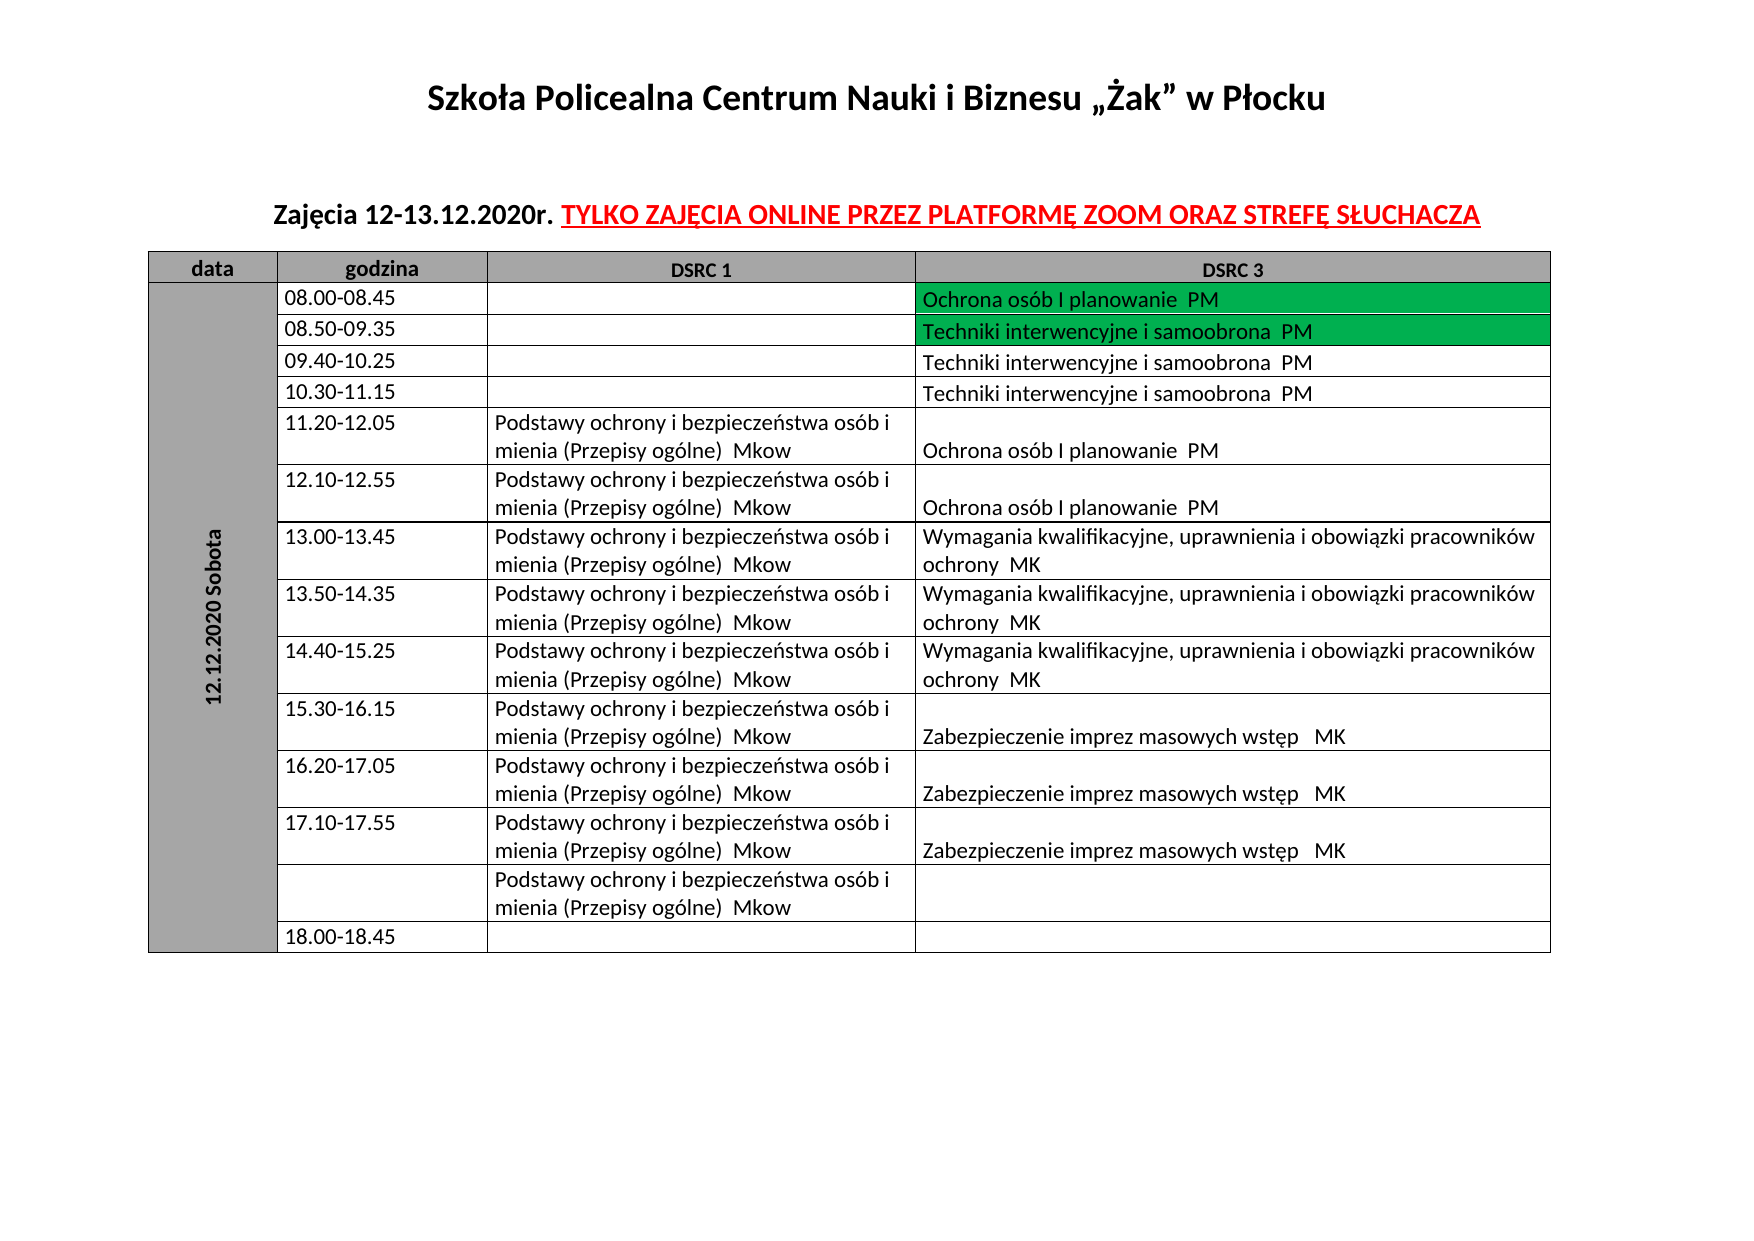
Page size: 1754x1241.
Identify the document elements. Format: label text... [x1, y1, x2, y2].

table_cell 14.40-15.25 [278, 637, 487, 693]
table_cell Wymagania kwalifikacyjne, uprawnienia i obowiązki pracowników ochrony MK [916, 580, 1550, 636]
table_cell Podstawy ochrony i bezpieczeństwa osób i mienia (Przepisy ogólne) Mkow [488, 580, 915, 636]
table_cell Podstawy ochrony i bezpieczeństwa osób i mienia (Przepisy ogólne) Mkow [488, 751, 915, 807]
table_cell 08.00-08.45 [278, 283, 487, 313]
table_cell 15.30-16.15 [278, 694, 487, 750]
table_cell 17.10-17.55 [278, 808, 487, 864]
table_cell [488, 315, 915, 345]
table_cell Podstawy ochrony i bezpieczeństwa osób i mienia (Przepisy ogólne) Mkow [488, 694, 915, 750]
table_cell 11.20-12.05 [278, 408, 487, 464]
table_cell [278, 865, 487, 921]
table_cell Techniki interwencyjne i samoobrona PM [916, 377, 1550, 407]
table_cell Podstawy ochrony i bezpieczeństwa osób i mienia (Przepisy ogólne) Mkow [488, 637, 915, 693]
table_cell Wymagania kwalifikacyjne, uprawnienia i obowiązki pracowników ochrony MK [916, 637, 1550, 693]
table_cell Techniki interwencyjne i samoobrona PM [916, 346, 1550, 376]
table_cell Ochrona osób I planowanie PM [916, 408, 1550, 464]
table_cell 13.50-14.35 [278, 580, 487, 636]
table_cell Podstawy ochrony i bezpieczeństwa osób i mienia (Przepisy ogólne) Mkow [488, 465, 915, 521]
table_cell 08.50-09.35 [278, 315, 487, 345]
table_cell 13.00-13.45 [278, 523, 487, 578]
table_cell 09.40-10.25 [278, 346, 487, 376]
table_cell [488, 922, 915, 952]
table_cell 12.12.2020 Sobota [149, 283, 277, 952]
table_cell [488, 865, 915, 921]
table_cell Zabezpieczenie imprez masowych wstęp MK [916, 808, 1550, 864]
table_cell Zabezpieczenie imprez masowych wstęp MK [916, 751, 1550, 807]
table_cell [488, 346, 915, 376]
table_header DSRC 3 [916, 252, 1550, 282]
table_header DSRC 1 [488, 252, 915, 282]
table_cell Podstawy ochrony i bezpieczeństwa osób i mienia (Przepisy ogólne) Mkow [488, 808, 915, 864]
table_cell [916, 922, 1550, 952]
table_cell Wymagania kwalifikacyjne, uprawnienia i obowiązki pracowników ochrony MK [916, 523, 1550, 578]
text Zajęcia 12-13.12.2020r. TYLKO ZAJĘCIA ONLINE PRZEZ PLATFORMĘ ZOOM ORAZ STREFĘ SŁUCHACZA [148, 196, 1606, 232]
table_cell Podstawy ochrony i bezpieczeństwa osób i mienia (Przepisy ogólne) Mkow [488, 523, 915, 578]
table_cell Podstawy ochrony i bezpieczeństwa osób i mienia (Przepisy ogólne) Mkow [488, 408, 915, 464]
table_cell 10.30-11.15 [278, 377, 487, 407]
table_cell Techniki interwencyjne i samoobrona PM [916, 315, 1550, 345]
table_cell 18.00-18.45 [278, 922, 487, 952]
table_cell 12.10-12.55 [278, 465, 487, 521]
table_cell Ochrona osób I planowanie PM [916, 283, 1550, 313]
table_cell 16.20-17.05 [278, 751, 487, 807]
table_header godzina [278, 252, 487, 282]
table_cell Ochrona osób I planowanie PM [916, 465, 1550, 521]
table_cell [488, 283, 915, 313]
table_header data [149, 252, 277, 282]
table_cell [488, 377, 915, 407]
table_cell Zabezpieczenie imprez masowych wstęp MK [916, 694, 1550, 750]
table_cell [916, 865, 1550, 921]
